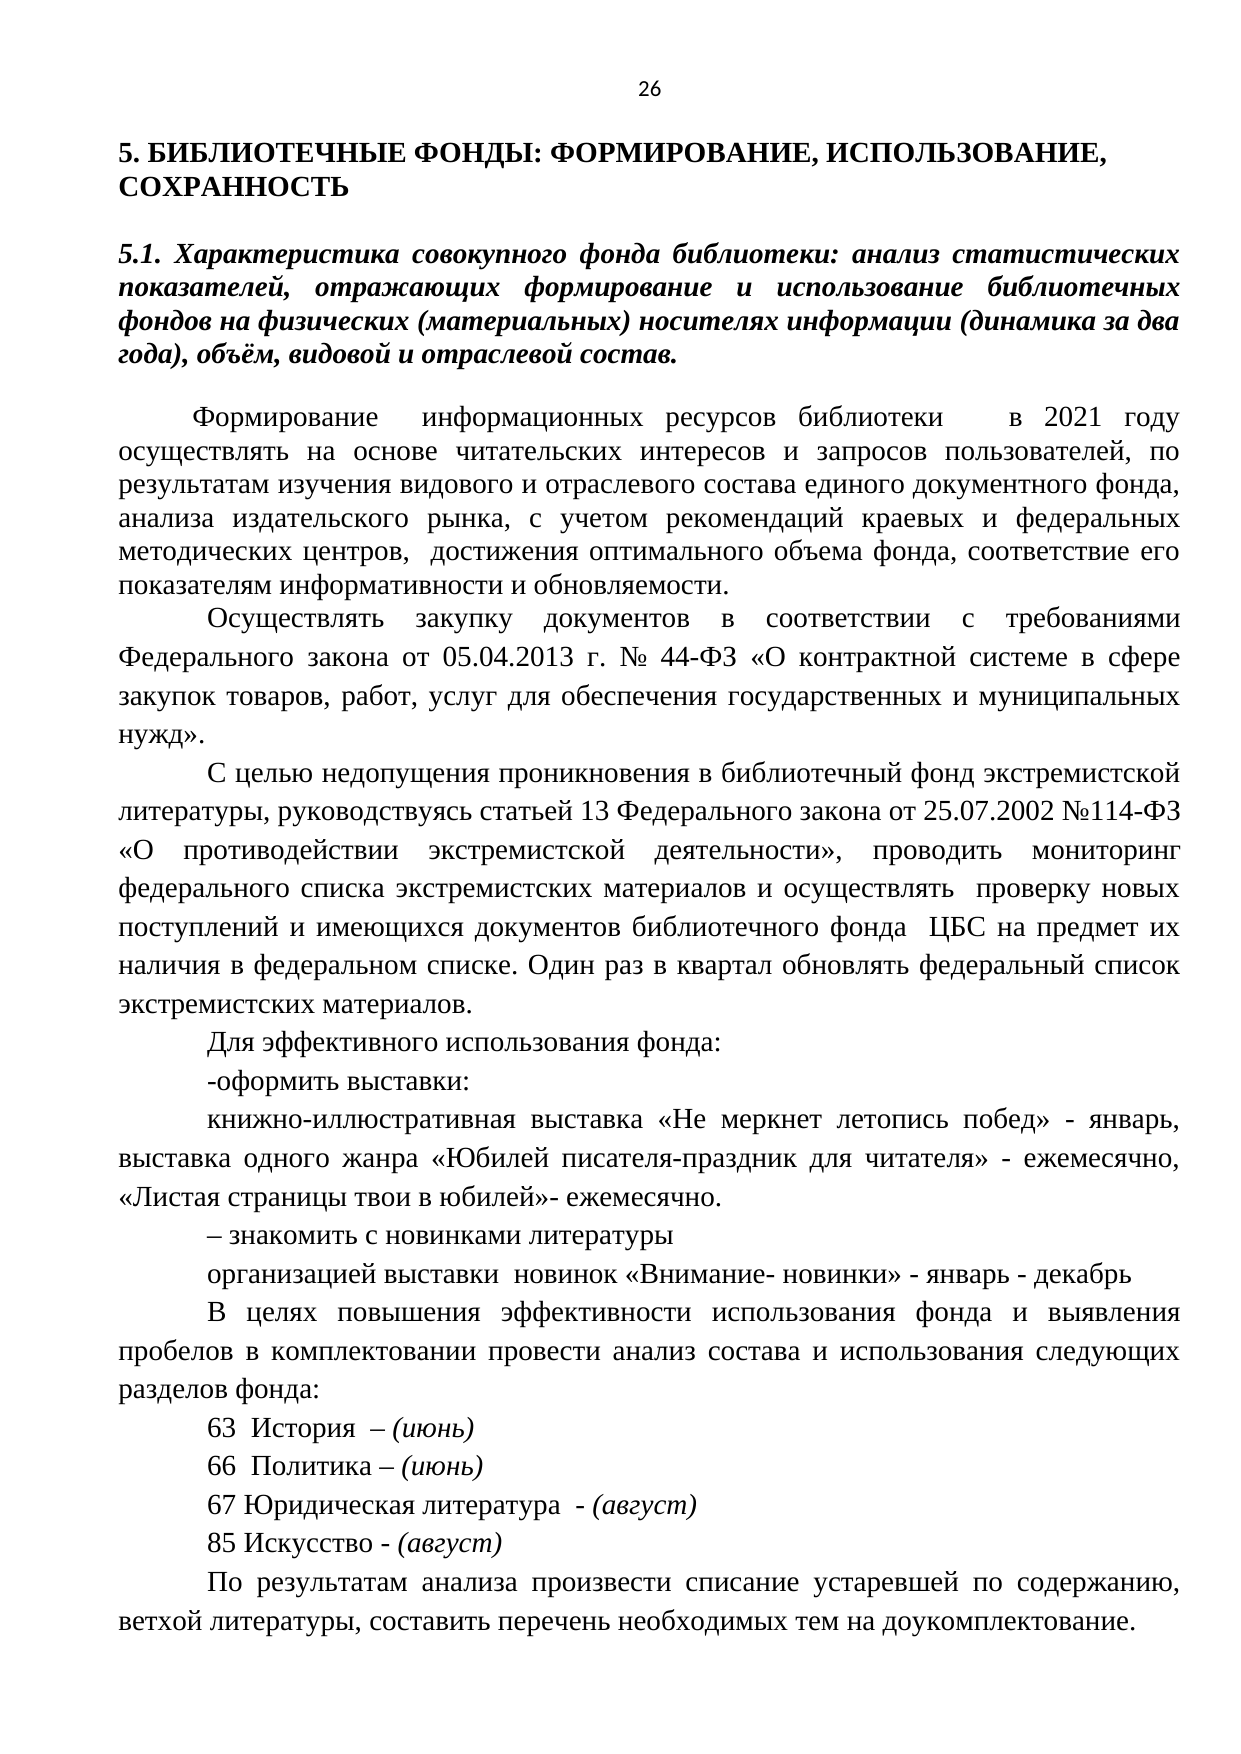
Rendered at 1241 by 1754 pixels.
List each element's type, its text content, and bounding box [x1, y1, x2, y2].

text 5.1. Характеристика совокупного фонда библиотеки: анализ статистических показателей, отражающих формирование и использование библиотечных фондов на физических (материальных) носителях информации (динамика за два года), объём, видовой и отраслевой состав. [118, 236, 1181, 370]
text -оформить выставки: [118, 1063, 1181, 1097]
text организацией выставки новинок «Внимание- новинки» - январь - декабрь [118, 1256, 1181, 1289]
text 5. БИБЛИОТЕЧНЫЕ ФОНДЫ: ФОРМИРОВАНИЕ, ИСПОЛЬЗОВАНИЕ, СОХРАННОСТЬ [118, 135, 1181, 202]
text Формирование информационных ресурсов библиотеки в 2021 году осуществлять на основе читательских интересов и запросов пользователей, по результатам изучения видового и отраслевого состава единого документного фонда, анализа издательского рынка, с учетом рекомендаций краевых и федеральных методических центров, достижения оптимального объема фонда, соответствие его показателям информативности и обновляемости. [118, 399, 1181, 601]
text – знакомить с новинками литературы [118, 1217, 1181, 1251]
text 85 Искусство - (август) [118, 1526, 1181, 1559]
text По результатам анализа произвести списание устаревшей по содержанию, ветхой литературы, составить перечень необходимых тем на доукомплектование. [118, 1564, 1181, 1636]
text 63 История – (июнь) [118, 1410, 1181, 1443]
text С целью недопущения проникновения в библиотечный фонд экстремистской литературы, руководствуясь статьей 13 Федерального закона от 25.07.2002 №114-ФЗ «О противодействии экстремистской деятельности», проводить мониторинг федерального списка экстремистских материалов и осуществлять проверку новых поступлений и имеющихся документов библиотечного фонда ЦБС на предмет их наличия в федеральном списке. Один раз в квартал обновлять федеральный список экстремистских материалов. [118, 755, 1181, 1019]
text 66 Политика – (июнь) [118, 1448, 1181, 1482]
text книжно-иллюстративная выставка «Не меркнет летопись побед» - январь, выставка одного жанра «Юбилей писателя-праздник для читателя» - ежемесячно, «Листая страницы твои в юбилей»- ежемесячно. [118, 1102, 1181, 1212]
text Осуществлять закупку документов в соответствии с требованиями Федерального закона от 05.04.2013 г. № 44-ФЗ «О контрактной системе в сфере закупок товаров, работ, услуг для обеспечения государственных и муниципальных нужд». [118, 601, 1181, 750]
text 67 Юридическая литература - (август) [118, 1487, 1181, 1521]
text В целях повышения эффективности использования фонда и выявления пробелов в комплектовании провести анализ состава и использования следующих разделов фонда: [118, 1294, 1181, 1405]
text Для эффективного использования фонда: [118, 1024, 1181, 1058]
